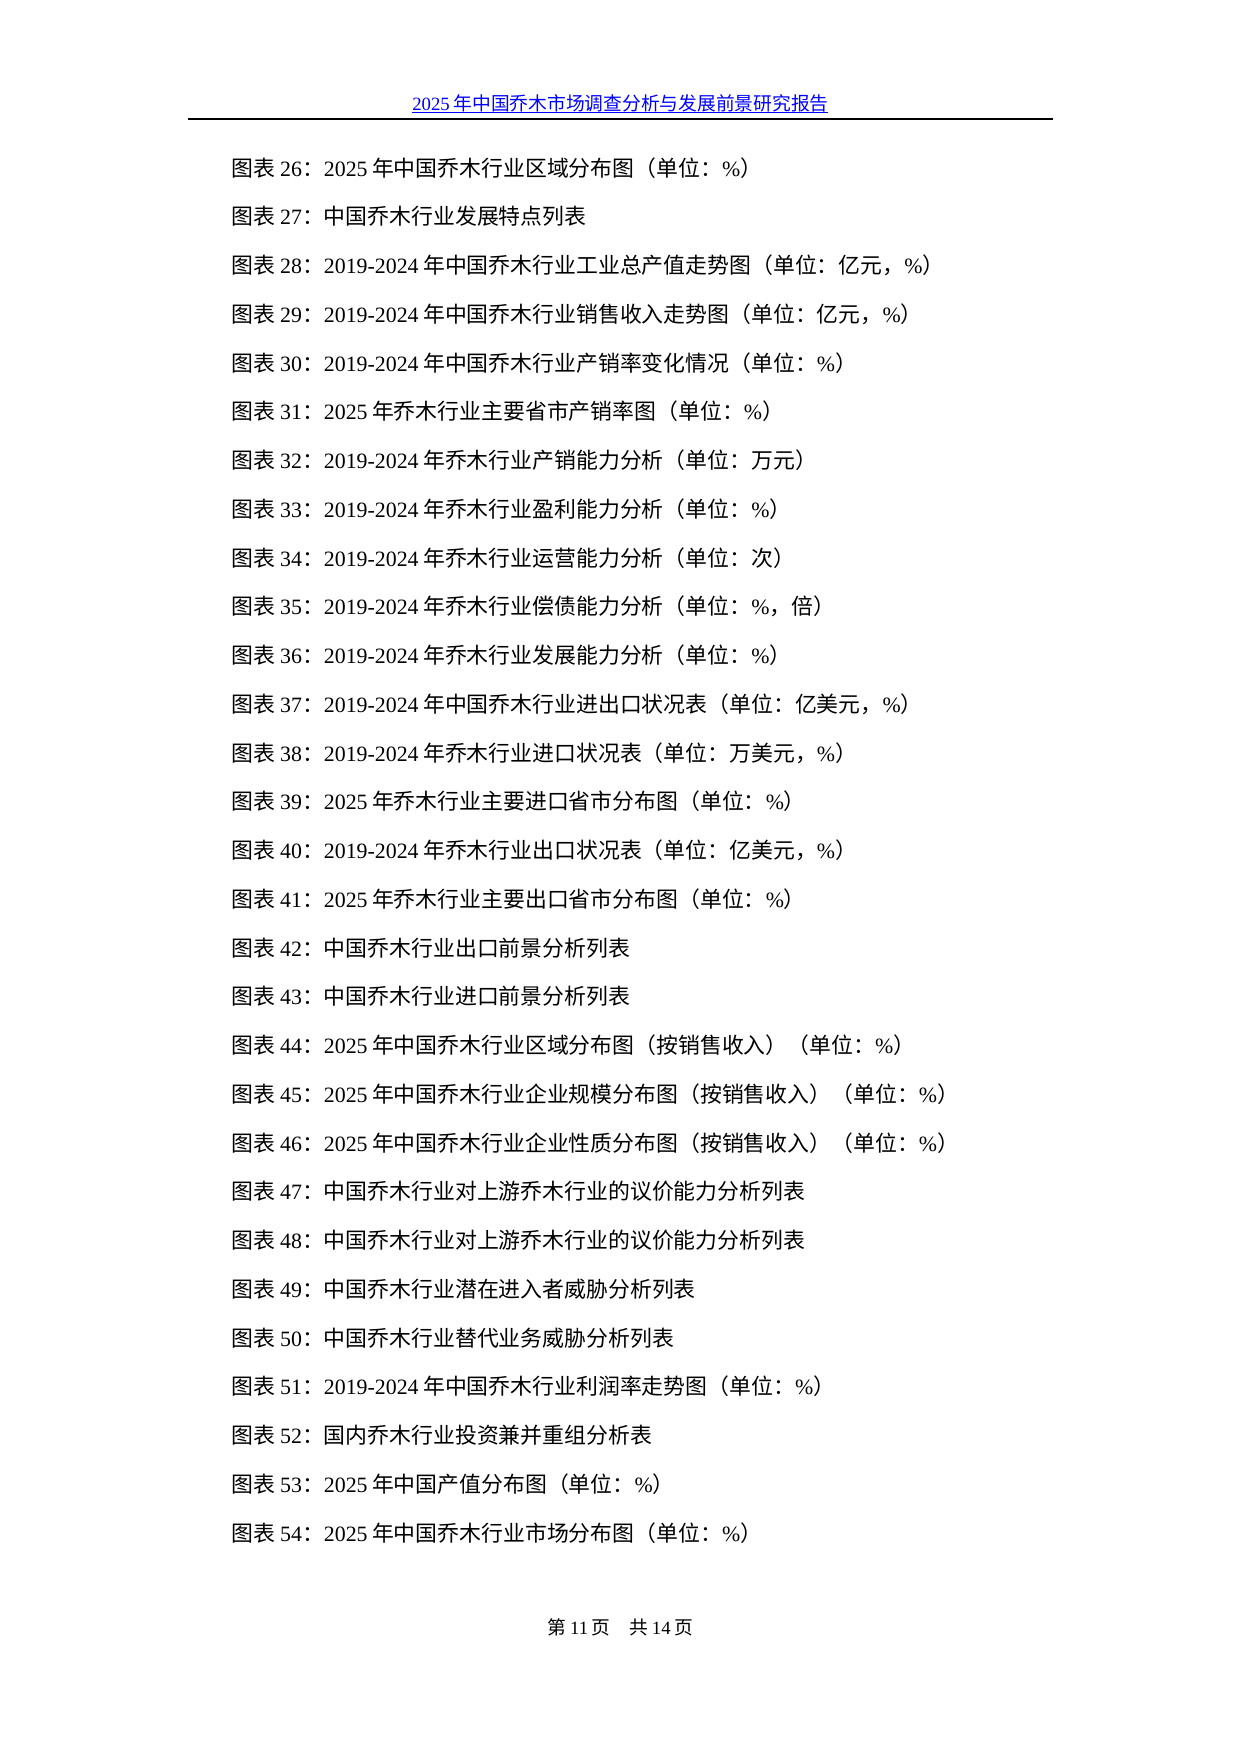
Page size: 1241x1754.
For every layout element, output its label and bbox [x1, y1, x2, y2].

text [187, 150, 1053, 1548]
